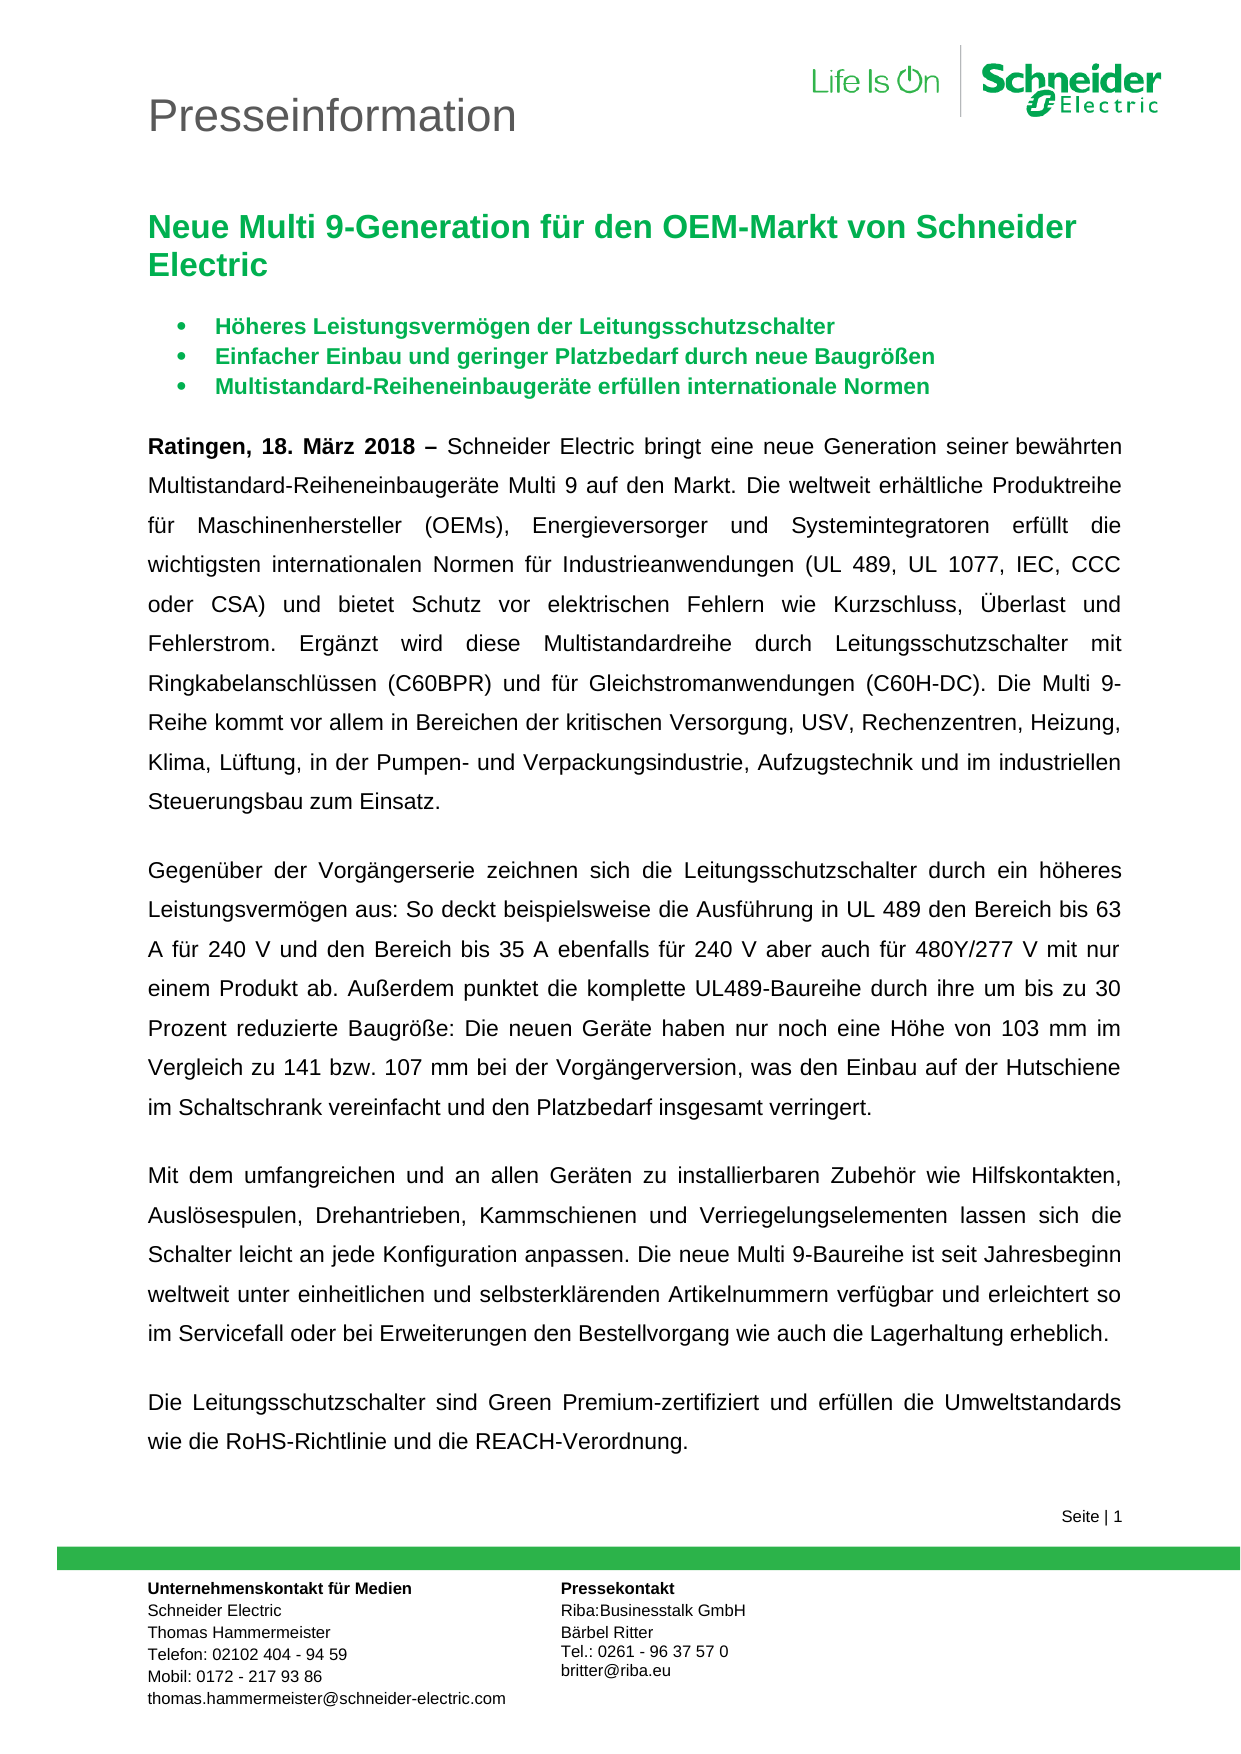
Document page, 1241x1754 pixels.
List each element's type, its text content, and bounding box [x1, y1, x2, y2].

subtitle Einfacher Einbau und geringer Platzbedarf durch neue Baugrößen [177, 372, 1122, 398]
picture [812, 45, 1162, 117]
text Mit dem umfangreichen und an allen Geräten zu installierbaren Zubehör wie Hilfskontakten, Auslösespulen, Drehantrieben, Kammschienen und Verriegelungselementen lassen sich die Schalter leicht an jede Konfiguration anpassen. Die neue Multi 9-Baureihe ist seit Jahresbeginn weltweit unter einheitlichen und selbsterklärenden Artikelnummern verfügbar und erleichtert so im Servicefall oder bei Erweiterungen den Bestellvorgang wie auch die Lagerhaltung erheblich. [148, 1220, 1122, 1405]
subtitle Multistandard-Reiheneinbaugeräte erfüllen internationale Normen [177, 432, 1122, 458]
text Gegenüber der Vorgängerserie zeichnen sich die Leitungsschutzschalter durch ein höheres Leistungsvermögen aus: So deckt beispielsweise die Ausführung in UL 489 den Bereich bis 63 A für 240 V und den Bereich bis 35 A ebenfalls für 240 V aber auch für 480Y/277 V mit nur einem Produkt ab. Außerdem punktet die komplette UL489-Baureihe durch ihre um bis zu 30 Prozent reduzierte Baugröße: Die neuen Geräte haben nur noch eine Höhe von 103 mm im Vergleich zu 141 bzw. 107 mm bei der Vorgängerversion, was den Einbau auf der Hutschiene im Schaltschrank vereinfacht und den Platzbedarf insgesamt verringert. [148, 915, 1122, 1178]
subtitle Höheres Leistungsvermögen der Leitungsschutzschalter [177, 313, 1122, 339]
subtitle Neue Multi 9-Generation für den OEM-Markt von Schneider Electric [148, 207, 1122, 284]
text Ratingen, 18. März 2018 – Schneider Electric bringt eine neue Generation seiner bewährten Multistandard-Reiheneinbaugeräte Multi 9 auf den Markt. Die weltweit erhältliche Produktreihe für Maschinenhersteller (OEMs), Energieversorger und Systemintegratoren erfüllt die wichtigsten internationalen Normen für Industrieanwendungen (UL 489, UL 1077, IEC, CCC oder CSA) und bietet Schutz vor elektrischen Fehlern wie Kurzschluss, Überlast und Fehlerstrom. Ergänzt wird diese Multistandardreihe durch Leitungsschutzschalter mit Ringkabelanschlüssen (C60BPR) und für Gleichstromanwendungen (C60H-DC). Die Multi 9-Reihe kommt vor allem in Bereichen der kritischen Versorgung, USV, Rechenzentren, Heizung, Klima, Lüftung, in der Pumpen- und Verpackungsindustrie, Aufzugstechnik und im industriellen Steuerungsbau zum Einsatz. [148, 491, 1122, 873]
